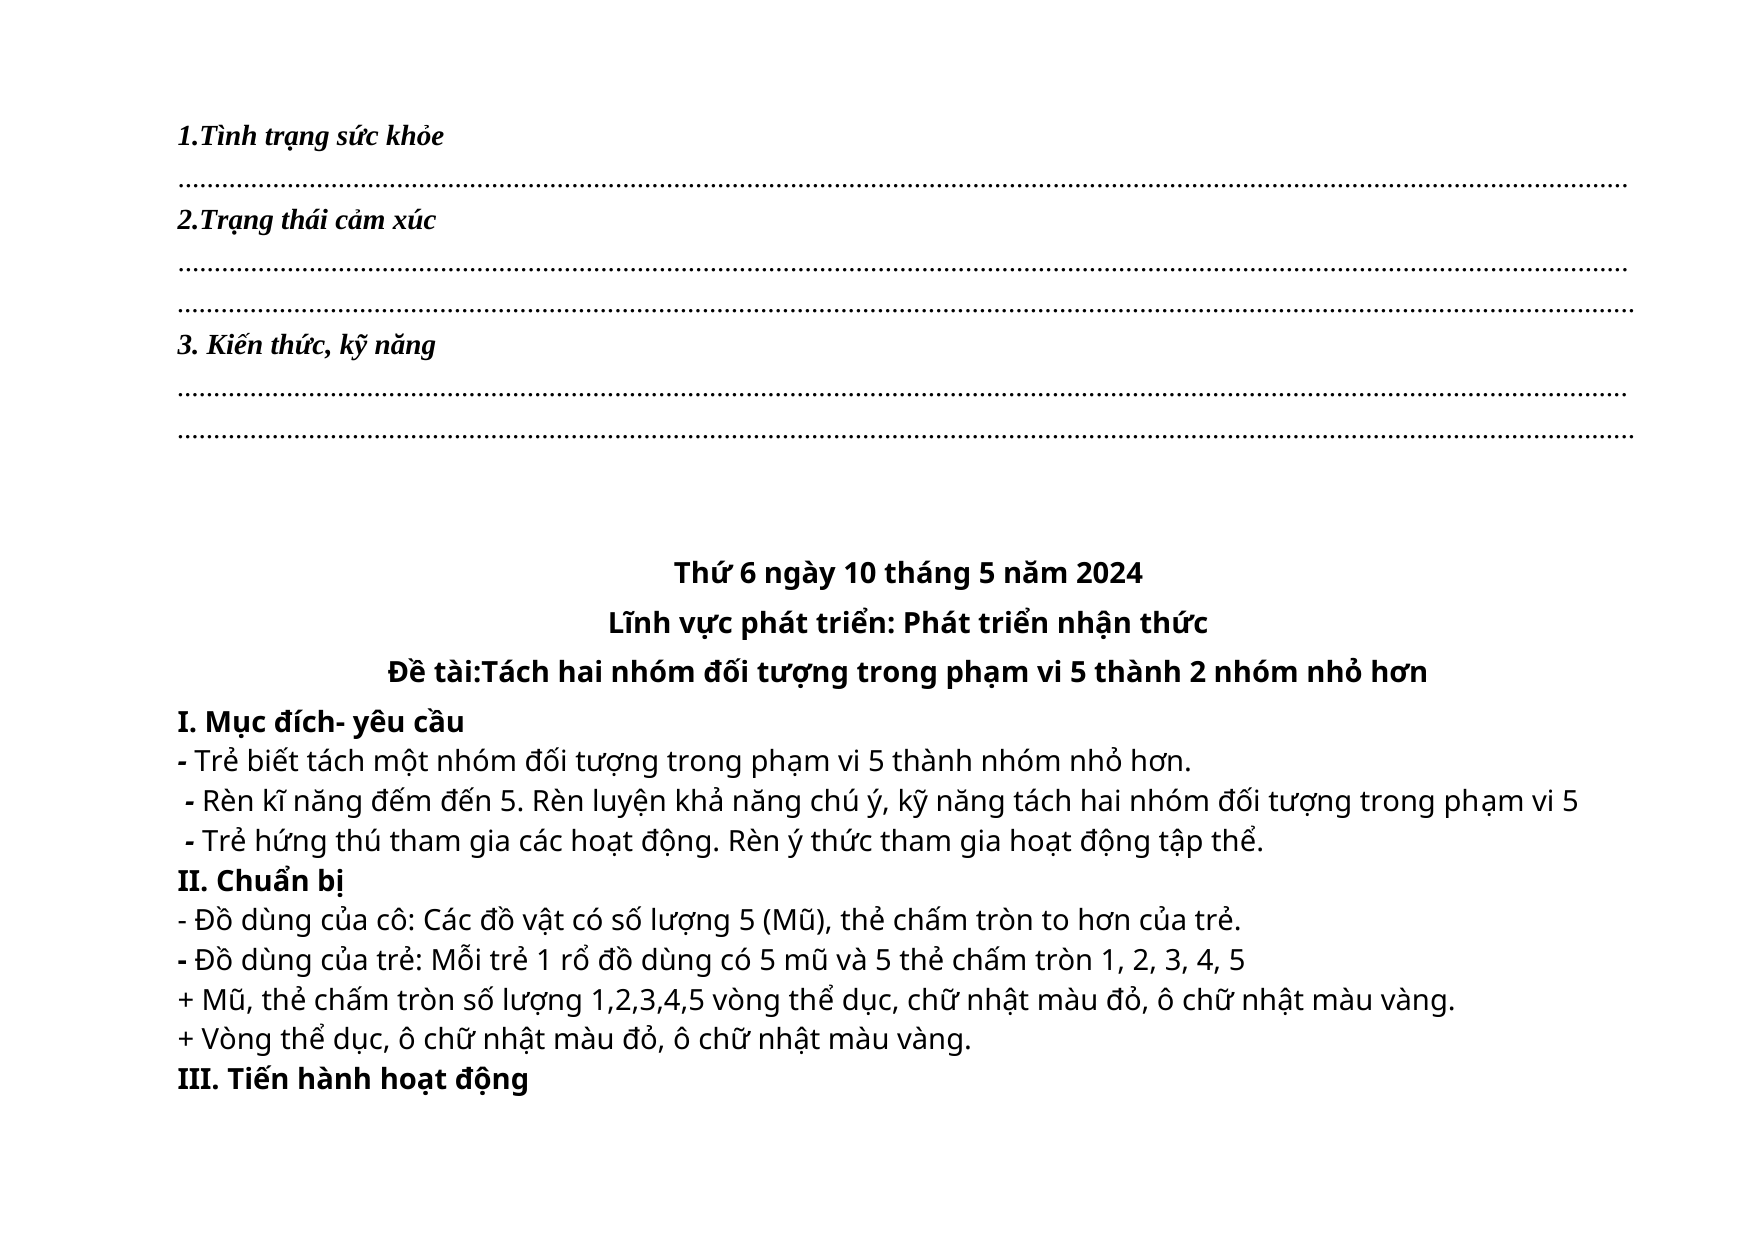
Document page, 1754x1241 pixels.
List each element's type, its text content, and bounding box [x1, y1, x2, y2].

text ........................................................................................................................................................................................................ [177, 411, 1639, 445]
text 1.Tình trạng sức khỏe [177, 118, 1639, 152]
text I. Mục đích- yêu cầu - Trẻ biết tách một nhóm đối tượng trong phạm vi 5 thành nhóm nhỏ hơn. - Rèn kĩ năng đếm đến 5. Rèn luyện khả năng chú ý, kỹ năng tách hai nhóm đối tượng trong phạm vi 5 - Trẻ hứng thú tham gia các hoạt động. Rèn ý thức tham gia hoạt động tập thể. [177, 701, 1639, 860]
text Đề tài:Tách hai nhóm đối tượng trong phạm vi 5 thành 2 nhóm nhỏ hơn [177, 651, 1639, 691]
text ....................................................................................................................................................................................................... [177, 244, 1639, 277]
text ....................................................................................................................................................................................................... 2.Trạng thái cảm xúc [177, 160, 1639, 235]
text Lĩnh vực phát triển: Phát triển nhận thức [177, 602, 1639, 642]
text + Mũ, thẻ chấm tròn số lượng 1,2,3,4,5 vòng thể dục, chữ nhật màu đỏ, ô chữ nhật màu vàng. [177, 979, 1639, 1018]
text Thứ 6 ngày 10 tháng 5 năm 2024 [177, 552, 1639, 592]
text ....................................................................................................................................................................................................... [177, 369, 1639, 403]
text - Đồ dùng của trẻ: Mỗi trẻ 1 rổ đồ dùng có 5 mũ và 5 thẻ chấm tròn 1, 2, 3, 4, 5 [177, 939, 1639, 979]
text ........................................................................................................................................................................................................ 3. Kiến thức, kỹ năng [177, 286, 1639, 361]
text II. Chuẩn bị - Đồ dùng của cô: Các đồ vật có số lượng 5 (Mũ), thẻ chấm tròn to hơn của trẻ. [177, 860, 1639, 939]
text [177, 1018, 1639, 1098]
